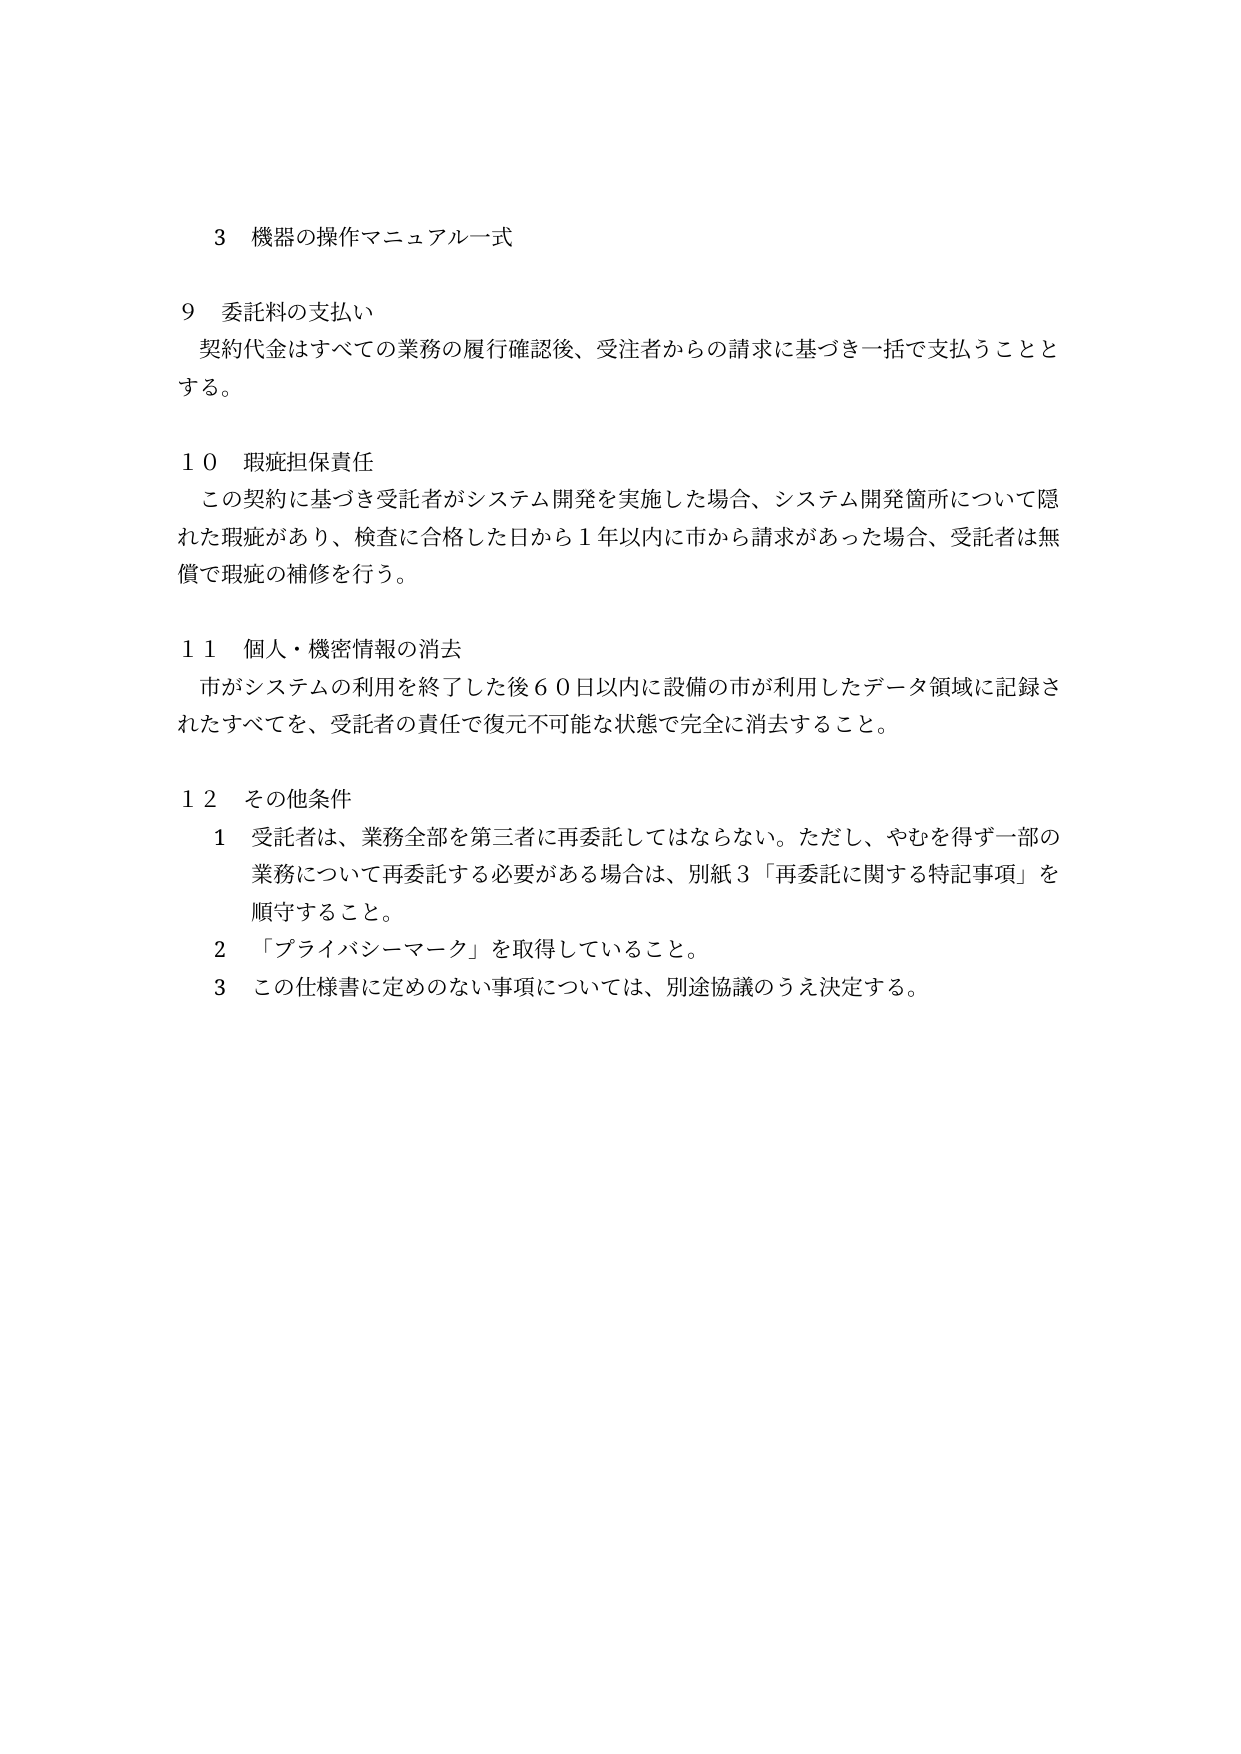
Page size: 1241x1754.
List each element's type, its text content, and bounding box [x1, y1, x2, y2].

list １２ その他条件 [177, 779, 1063, 817]
text ９ 委託料の支払い [177, 292, 1063, 329]
text この契約に基づき受託者がシステム開発を実施した場合、システム開発箇所について隠れた瑕疵があり、検査に合格した日から１年以内に市から請求があった場合、受託者は無償で瑕疵の補修を行う。 [177, 479, 1063, 592]
list この仕様書に定めのない事項については、別途協議のうえ決定する。 [213, 967, 1063, 1004]
list １１ 個人・機密情報の消去 [177, 629, 1063, 667]
list １０ 瑕疵担保責任 [177, 442, 1063, 479]
list 機器の操作マニュアル一式 [213, 217, 1063, 254]
list 「プライバシーマーク」を取得していること。 [213, 929, 1063, 967]
list 受託者は、業務全部を第三者に再委託してはならない。ただし、やむを得ず一部の業務について再委託する必要がある場合は、別紙３「再委託に関する特記事項」を順守すること。 [213, 817, 1063, 929]
text 市がシステムの利用を終了した後６０日以内に設備の市が利用したデータ領域に記録されたすべてを、受託者の責任で復元不可能な状態で完全に消去すること。 [177, 667, 1063, 742]
text 契約代金はすべての業務の履行確認後、受注者からの請求に基づき一括で支払うこととする。 [177, 329, 1063, 404]
